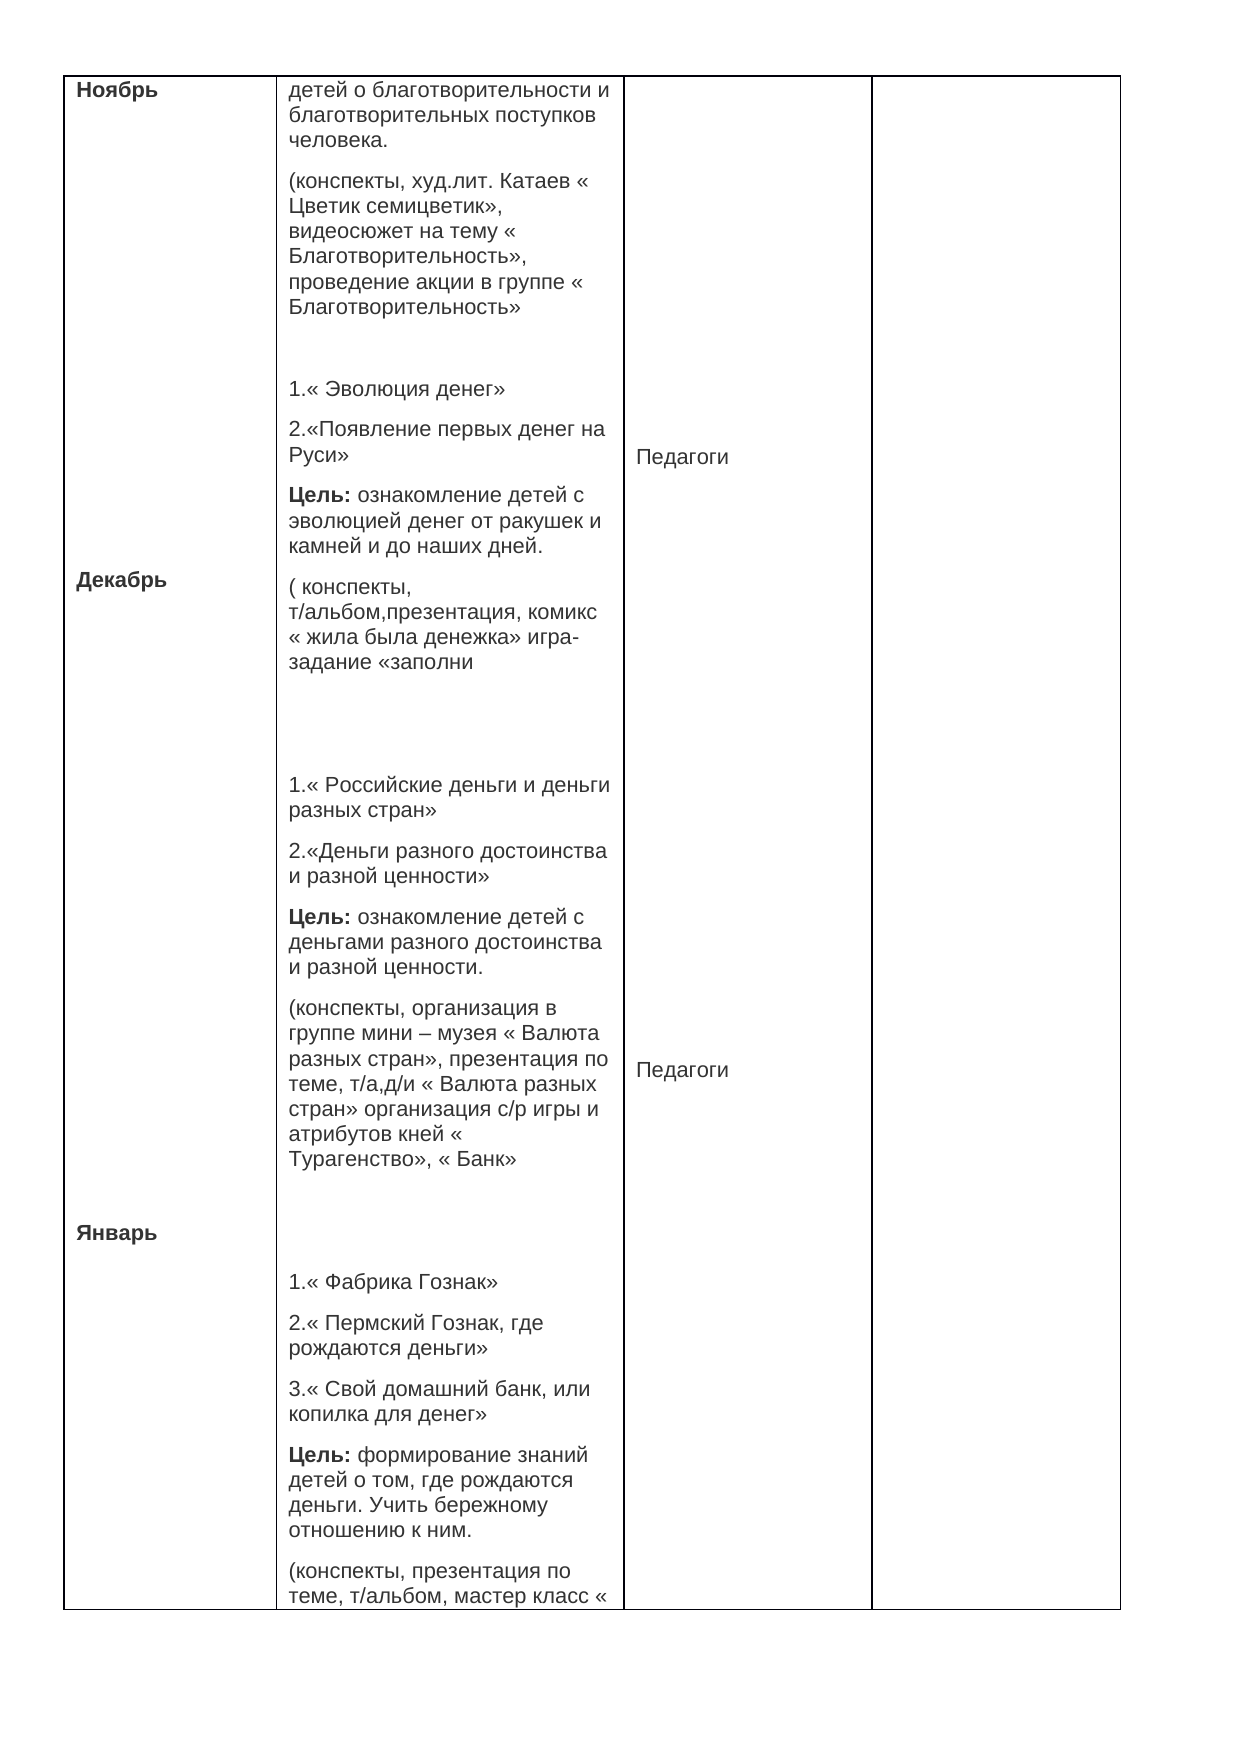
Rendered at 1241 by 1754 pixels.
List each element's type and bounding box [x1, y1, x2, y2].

table_cell [873, 77, 1120, 1609]
table_cell [625, 77, 871, 1609]
table_cell [277, 77, 623, 1609]
table_cell [65, 77, 276, 1609]
